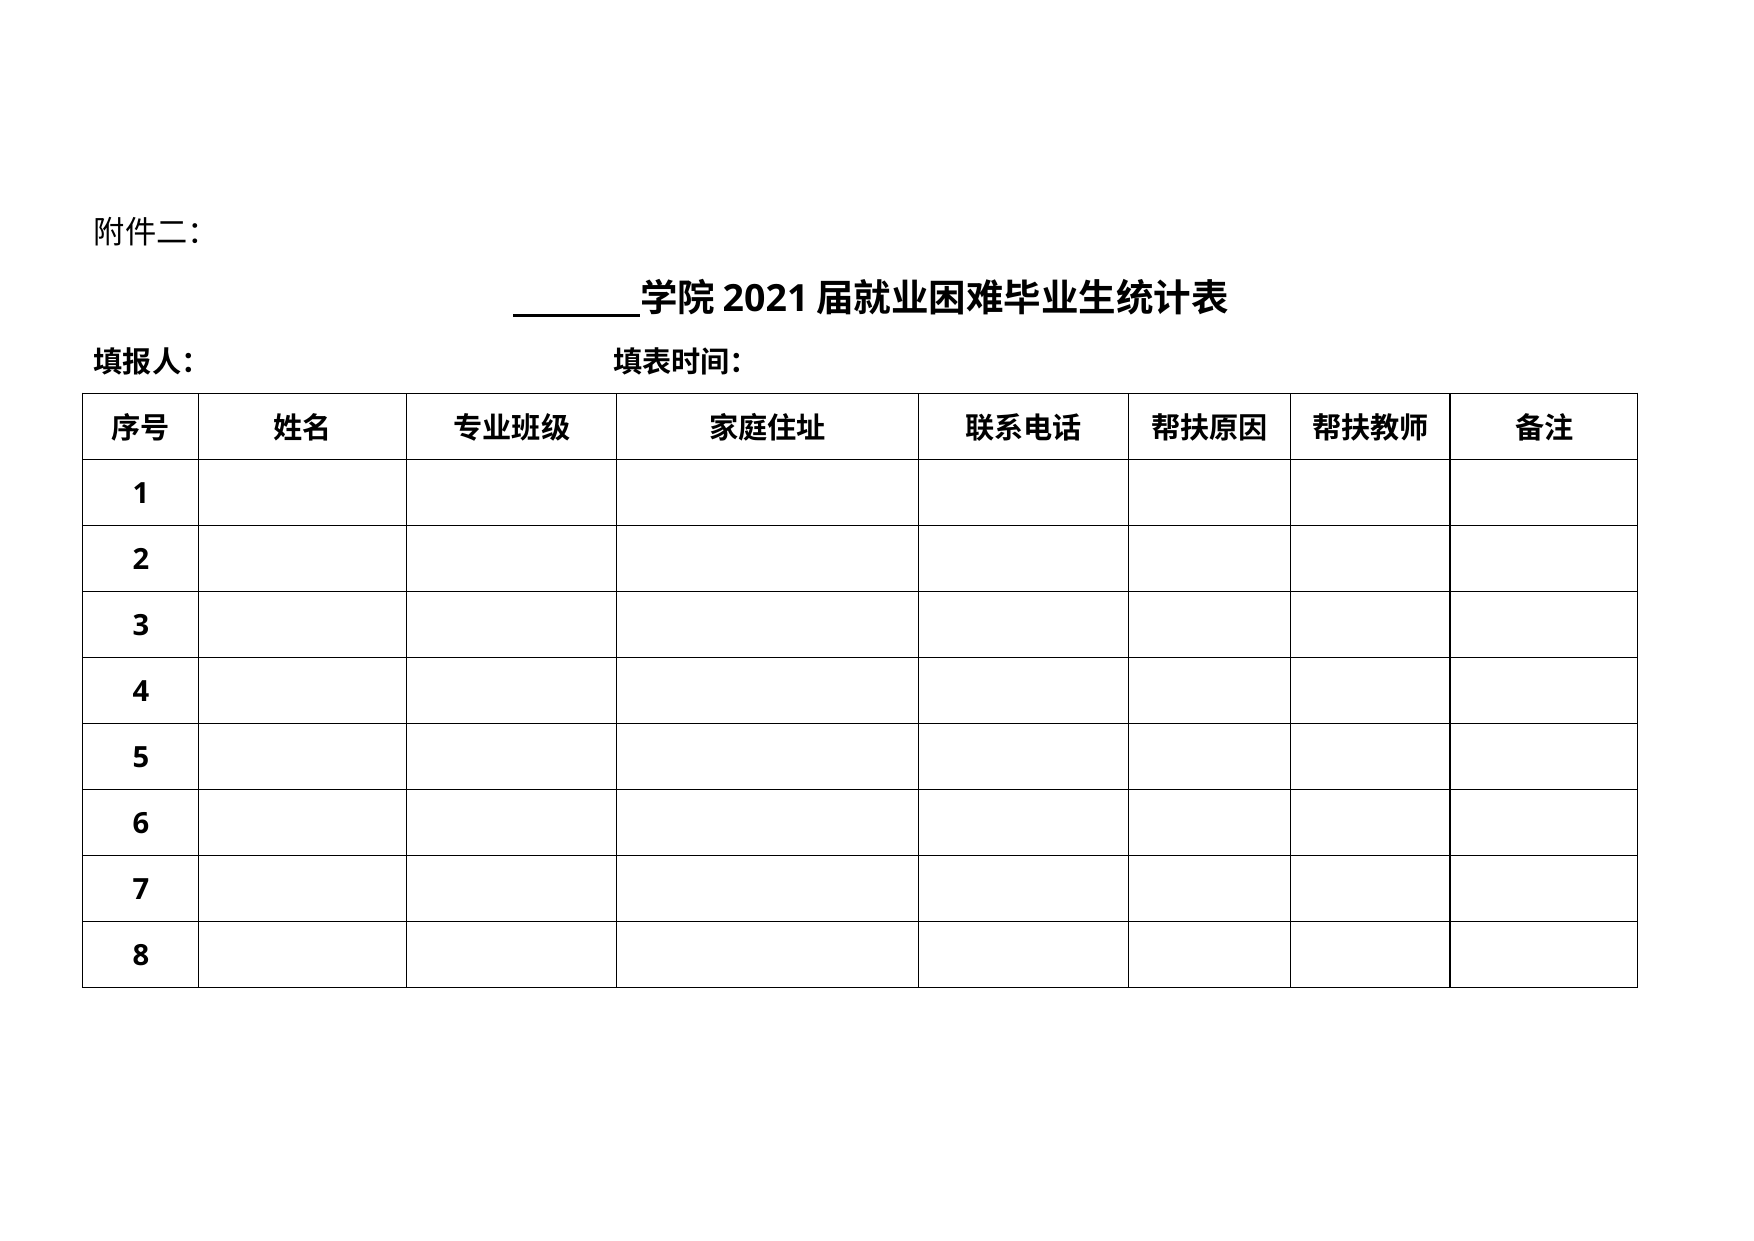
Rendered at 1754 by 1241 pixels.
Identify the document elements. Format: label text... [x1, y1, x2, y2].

table_cell [919, 658, 1128, 723]
table_cell [407, 724, 616, 789]
table_cell [617, 724, 918, 789]
table_header 专业班级 [407, 394, 616, 459]
table_cell [1451, 592, 1637, 657]
table_cell [919, 922, 1128, 987]
table_cell [1129, 724, 1290, 789]
table_cell [617, 592, 918, 657]
table_cell [199, 922, 406, 987]
table_header 联系电话 [919, 394, 1128, 459]
table_cell [617, 460, 918, 525]
table_cell [1291, 922, 1449, 987]
table_cell 2 [83, 526, 198, 591]
table_cell [1291, 460, 1449, 525]
table_cell [1291, 856, 1449, 921]
list 附件二： [93, 198, 1648, 263]
table_cell [407, 526, 616, 591]
table_cell [199, 592, 406, 657]
table_cell [617, 856, 918, 921]
table_cell [1291, 790, 1449, 855]
table_cell [617, 526, 918, 591]
table_cell [1451, 922, 1637, 987]
list 填报人： 填表时间： [93, 328, 1648, 393]
table_cell [199, 790, 406, 855]
table_header 帮扶原因 [1129, 394, 1290, 459]
table_cell [1291, 724, 1449, 789]
table_cell [199, 460, 406, 525]
table_cell [199, 658, 406, 723]
table_cell [919, 526, 1128, 591]
table_cell [617, 790, 918, 855]
table_cell [919, 592, 1128, 657]
table_cell 7 [83, 856, 198, 921]
table_cell [407, 592, 616, 657]
table_cell [1451, 724, 1637, 789]
table_cell [407, 658, 616, 723]
table_cell [407, 790, 616, 855]
table_cell 3 [83, 592, 198, 657]
list 学院2021届就业困难毕业生统计表 [93, 263, 1648, 328]
table_cell [919, 856, 1128, 921]
table_cell [617, 922, 918, 987]
table_cell [199, 526, 406, 591]
table_cell [199, 724, 406, 789]
table_cell [1451, 460, 1637, 525]
table_cell [1129, 790, 1290, 855]
table_header 姓名 [199, 394, 406, 459]
table_cell [1451, 856, 1637, 921]
table_cell [1451, 526, 1637, 591]
table_cell 6 [83, 790, 198, 855]
table_cell [617, 658, 918, 723]
table_cell [199, 856, 406, 921]
table_cell [1129, 592, 1290, 657]
table_cell [407, 856, 616, 921]
table_header 序号 [83, 394, 198, 459]
table_cell [407, 460, 616, 525]
table_cell [1129, 526, 1290, 591]
table_cell 8 [83, 922, 198, 987]
table_header 帮扶教师 [1291, 394, 1449, 459]
table_cell [1129, 460, 1290, 525]
table_cell [919, 724, 1128, 789]
table_cell [1451, 790, 1637, 855]
table_cell [1291, 658, 1449, 723]
table_cell [919, 790, 1128, 855]
table_cell 5 [83, 724, 198, 789]
table_cell [919, 460, 1128, 525]
table_cell [407, 922, 616, 987]
table_cell [1451, 658, 1637, 723]
table_cell [1129, 856, 1290, 921]
table_header 家庭住址 [617, 394, 918, 459]
table_cell [1291, 526, 1449, 591]
table_cell [1129, 658, 1290, 723]
table_header 备注 [1451, 394, 1637, 459]
table_cell 1 [83, 460, 198, 525]
table_cell 4 [83, 658, 198, 723]
table_cell [1291, 592, 1449, 657]
table_cell [1129, 922, 1290, 987]
